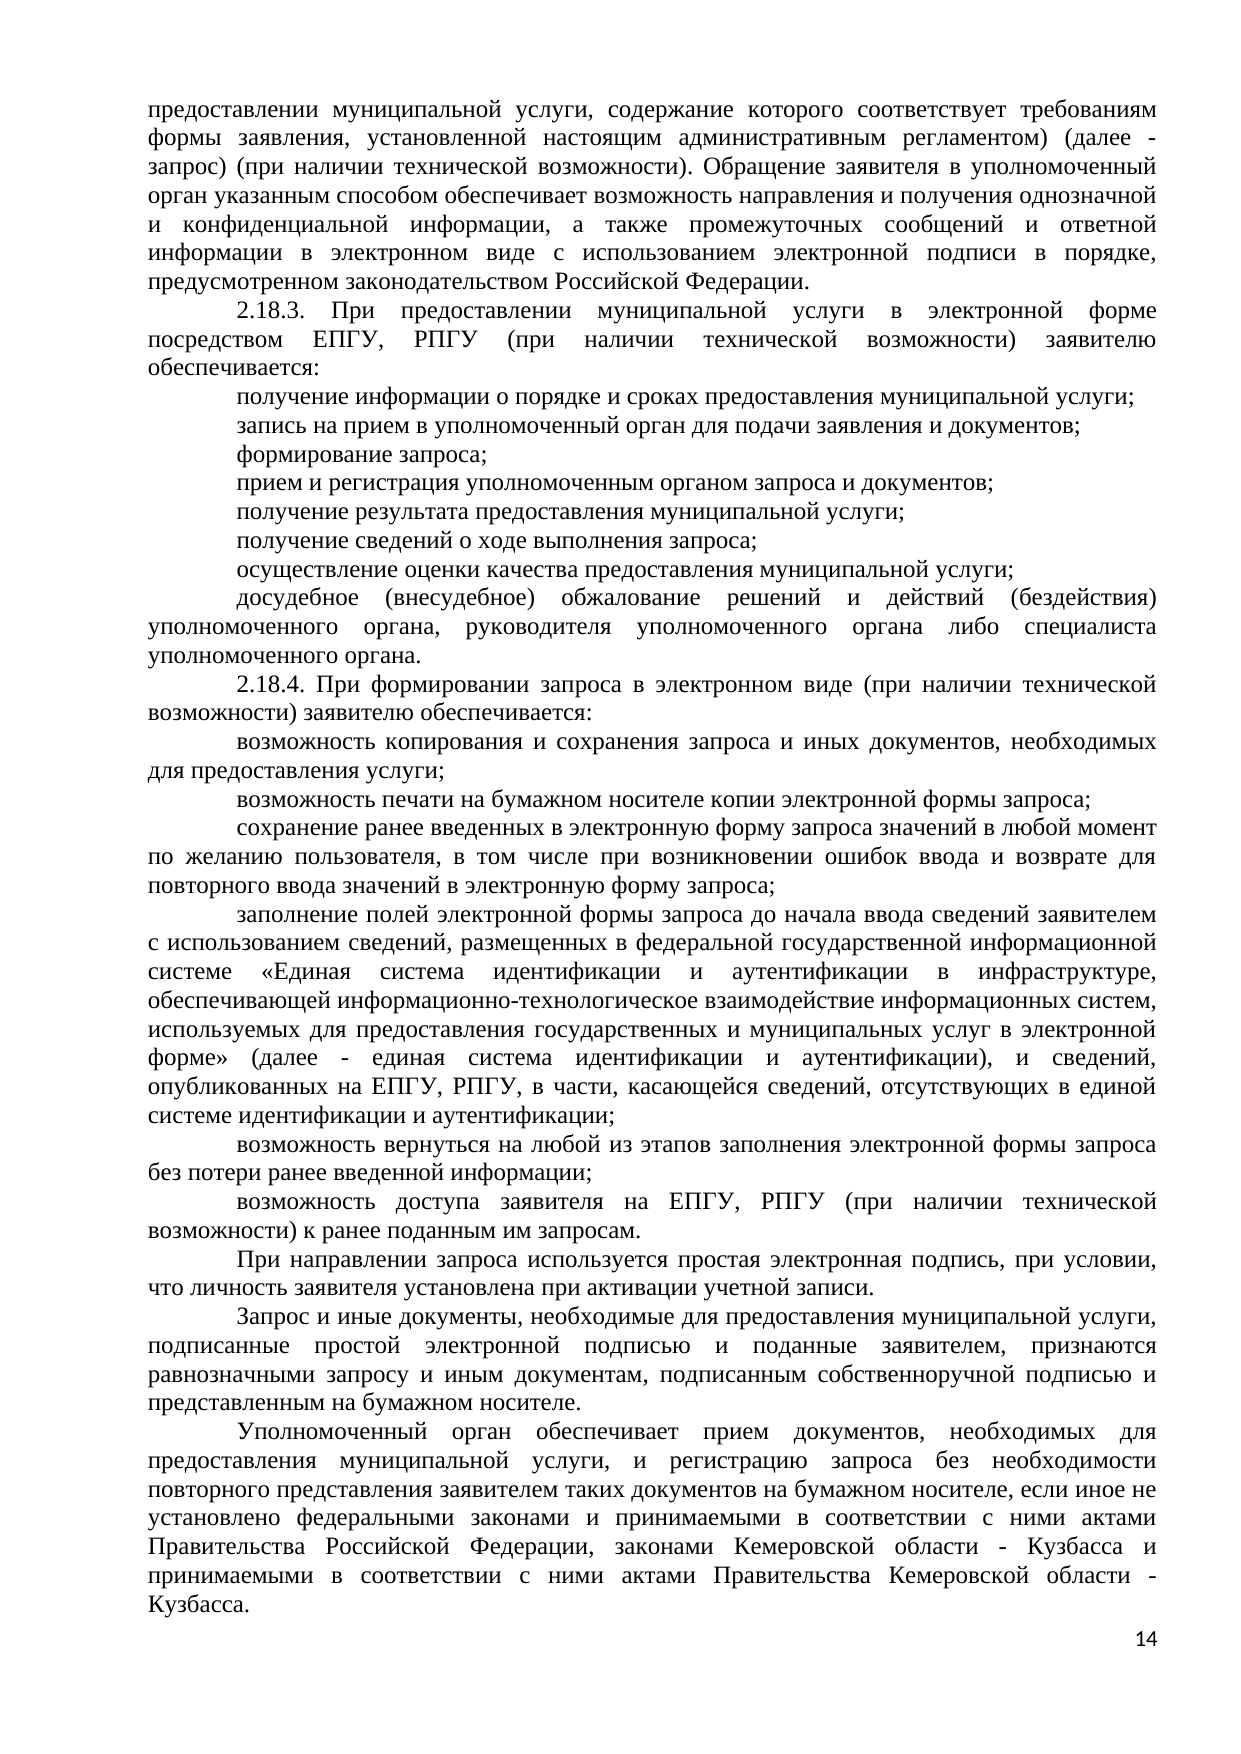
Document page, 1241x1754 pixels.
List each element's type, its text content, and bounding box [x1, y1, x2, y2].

text возможность вернуться на любой из этапов заполнения электронной формы запроса без потери ранее введенной информации; [148, 1129, 1157, 1186]
text формирование запроса; [148, 439, 1157, 467]
text осуществление оценки качества предоставления муниципальной услуги; [148, 554, 1157, 582]
text При направлении запроса используется простая электронная подпись, при условии, что личность заявителя установлена при активации учетной записи. [148, 1244, 1157, 1301]
text досудебное (внесудебное) обжалование решений и действий (бездействия) уполномоченного органа, руководителя уполномоченного органа либо специалиста уполномоченного органа. [148, 582, 1157, 669]
text заполнение полей электронной формы запроса до начала ввода сведений заявителем с использованием сведений, размещенных в федеральной государственной информационной системе «Единая система идентификации и аутентификации в инфраструктуре, обеспечивающей информационно-технологическое взаимодействие информационных систем, используемых для предоставления государственных и муниципальных услуг в электронной форме» (далее - единая система идентификации и аутентификации), и сведений, опубликованных на ЕПГУ, РПГУ, в части, касающейся сведений, отсутствующих в единой системе идентификации и аутентификации; [148, 899, 1157, 1129]
text сохранение ранее введенных в электронную форму запроса значений в любой момент по желанию пользователя, в том числе при возникновении ошибок ввода и возврате для повторного ввода значений в электронную форму запроса; [148, 812, 1157, 899]
text 2.18.3. При предоставлении муниципальной услуги в электронной форме посредством ЕПГУ, РПГУ (при наличии технической возможности) заявителю обеспечивается: [148, 295, 1157, 381]
text запись на прием в уполномоченный орган для подачи заявления и документов; [148, 410, 1157, 439]
text Запрос и иные документы, необходимые для предоставления муниципальной услуги, подписанные простой электронной подписью и поданные заявителем, признаются равнозначными запросу и иным документам, подписанным собственноручной подписью и представленным на бумажном носителе. [148, 1301, 1157, 1416]
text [148, 94, 1157, 295]
text получение информации о порядке и сроках предоставления муниципальной услуги; [148, 381, 1157, 410]
text возможность печати на бумажном носителе копии электронной формы запроса; [148, 784, 1157, 812]
text возможность доступа заявителя на ЕПГУ, РПГУ (при наличии технической возможности) к ранее поданным им запросам. [148, 1186, 1157, 1244]
text получение сведений о ходе выполнения запроса; [148, 525, 1157, 554]
text возможность копирования и сохранения запроса и иных документов, необходимых для предоставления услуги; [148, 726, 1157, 784]
text прием и регистрация уполномоченным органом запроса и документов; [148, 467, 1157, 496]
text Уполномоченный орган обеспечивает прием документов, необходимых для предоставления муниципальной услуги, и регистрацию запроса без необходимости повторного представления заявителем таких документов на бумажном носителе, если иное не установлено федеральными законами и принимаемыми в соответствии с ними актами Правительства Российской Федерации, законами Кемеровской области - Кузбасса и принимаемыми в соответствии с ними актами Правительства Кемеровской области - Кузбасса. [148, 1416, 1157, 1617]
text 2.18.4. При формировании запроса в электронном виде (при наличии технической возможности) заявителю обеспечивается: [148, 669, 1157, 726]
text получение результата предоставления муниципальной услуги; [148, 496, 1157, 525]
